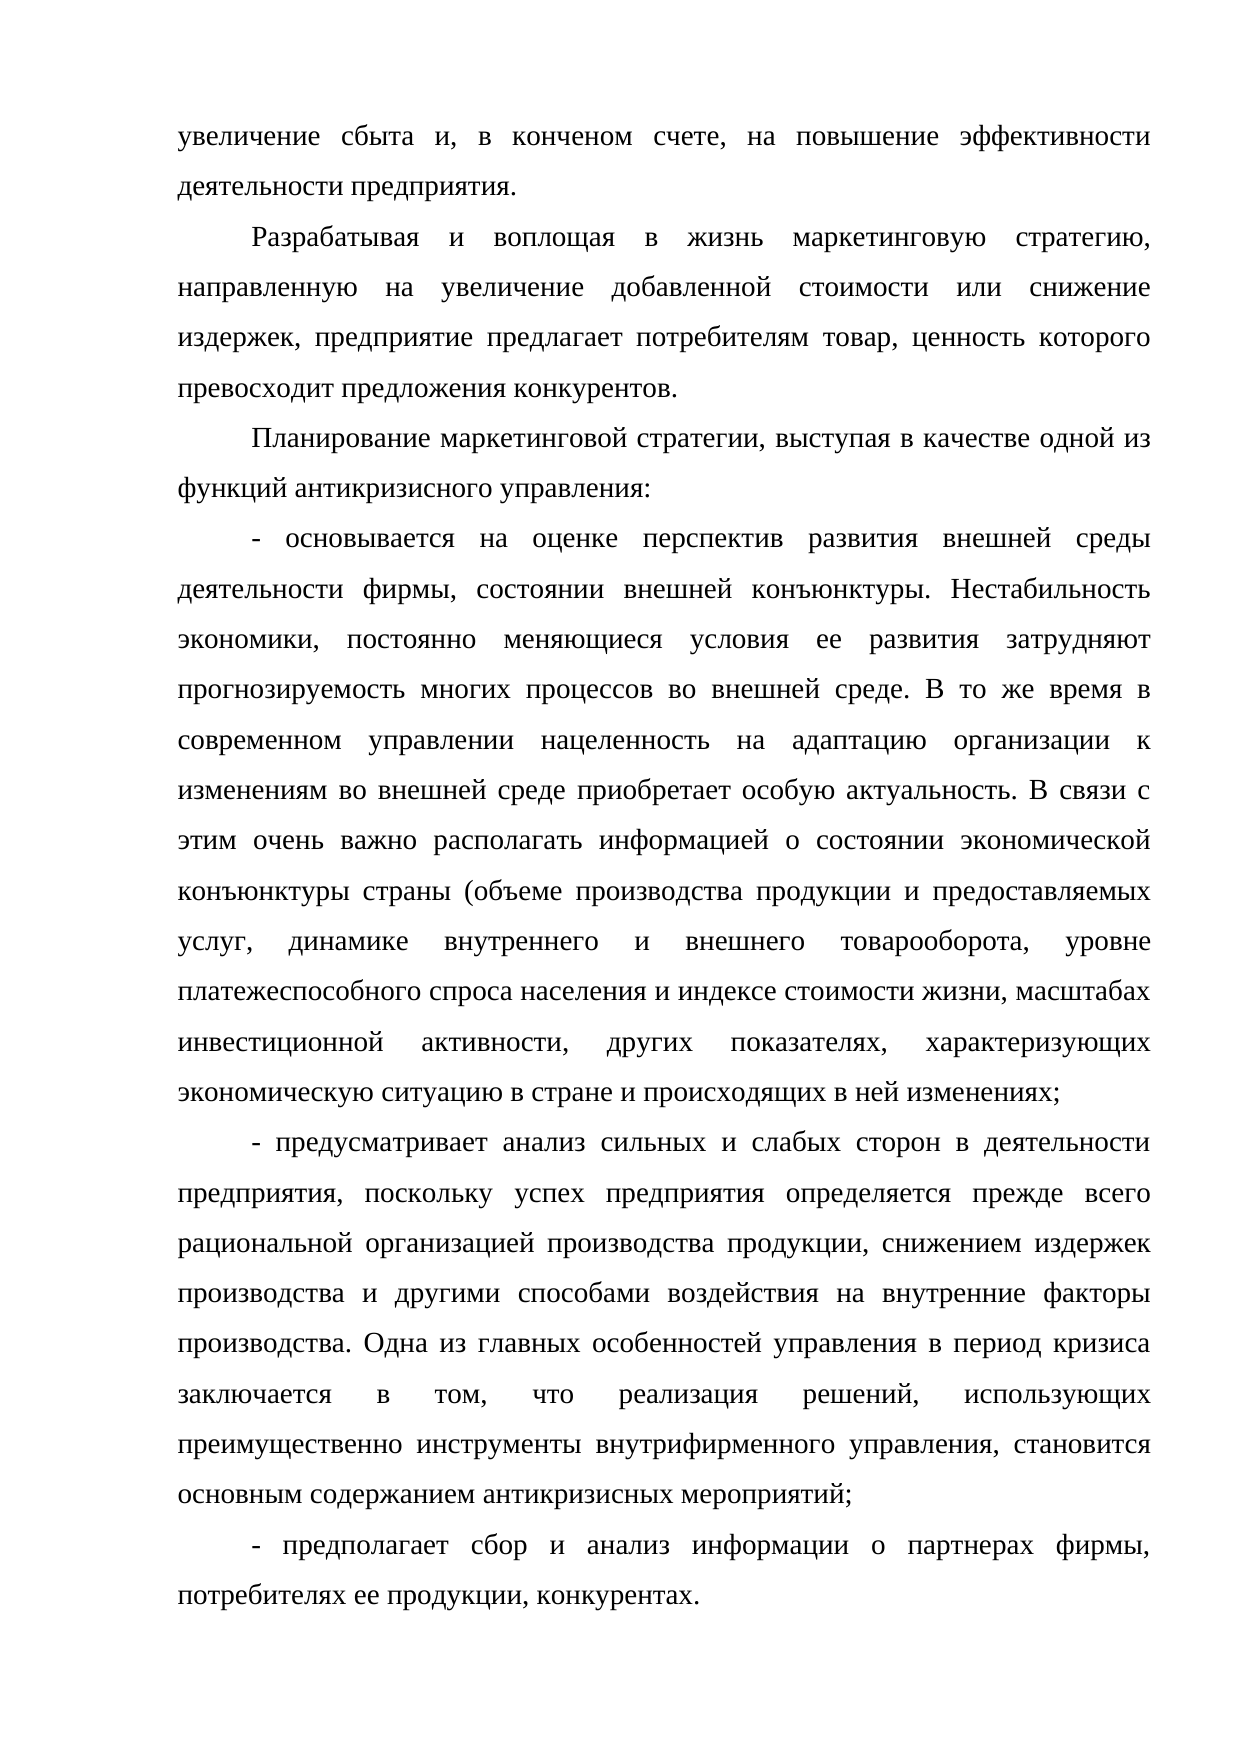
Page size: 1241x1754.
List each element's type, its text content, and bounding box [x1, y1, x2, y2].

text - предусматривает анализ сильных и слабых сторон в деятельности предприятия, поскольку успех предприятия определяется прежде всего рациональной организацией производства продукции, снижением издержек производства и другими способами воздействия на внутренние факторы производства. Одна из главных особенностей управления в период кризиса заключается в том, что реализация решений, использующих преимущественно инструменты внутрифирменного управления, становится основным содержанием антикризисных мероприятий; [177, 1124, 1152, 1510]
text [177, 118, 1152, 202]
text - предполагает сбор и анализ информации о партнерах фирмы, потребителях ее продукции, конкурентах. [177, 1527, 1152, 1611]
text Планирование маркетинговой стратегии, выступая в качестве одной из функций антикризисного управления: [177, 420, 1152, 504]
text - основывается на оценке перспектив развития внешней среды деятельности фирмы, состоянии внешней конъюнктуры. Нестабильность экономики, постоянно меняющиеся условия ее развития затрудняют прогнозируемость многих процессов во внешней среде. В то же время в современном управлении нацеленность на адаптацию организации к изменениям во внешней среде приобретает особую актуальность. В связи с этим очень важно располагать информацией о состоянии экономической конъюнктуры страны (объеме производства продукции и предоставляемых услуг, динамике внутреннего и внешнего товарооборота, уровне платежеспособного спроса населения и индексе стоимости жизни, масштабах инвестиционной активности, других показателях, характеризующих экономическую ситуацию в стране и происходящих в ней изменениях; [177, 521, 1152, 1108]
text Разрабатывая и воплощая в жизнь маркетинговую стратегию, направленную на увеличение добавленной стоимости или снижение издержек, предприятие предлагает потребителям товар, ценность которого превосходит предложения конкурентов. [177, 219, 1152, 403]
